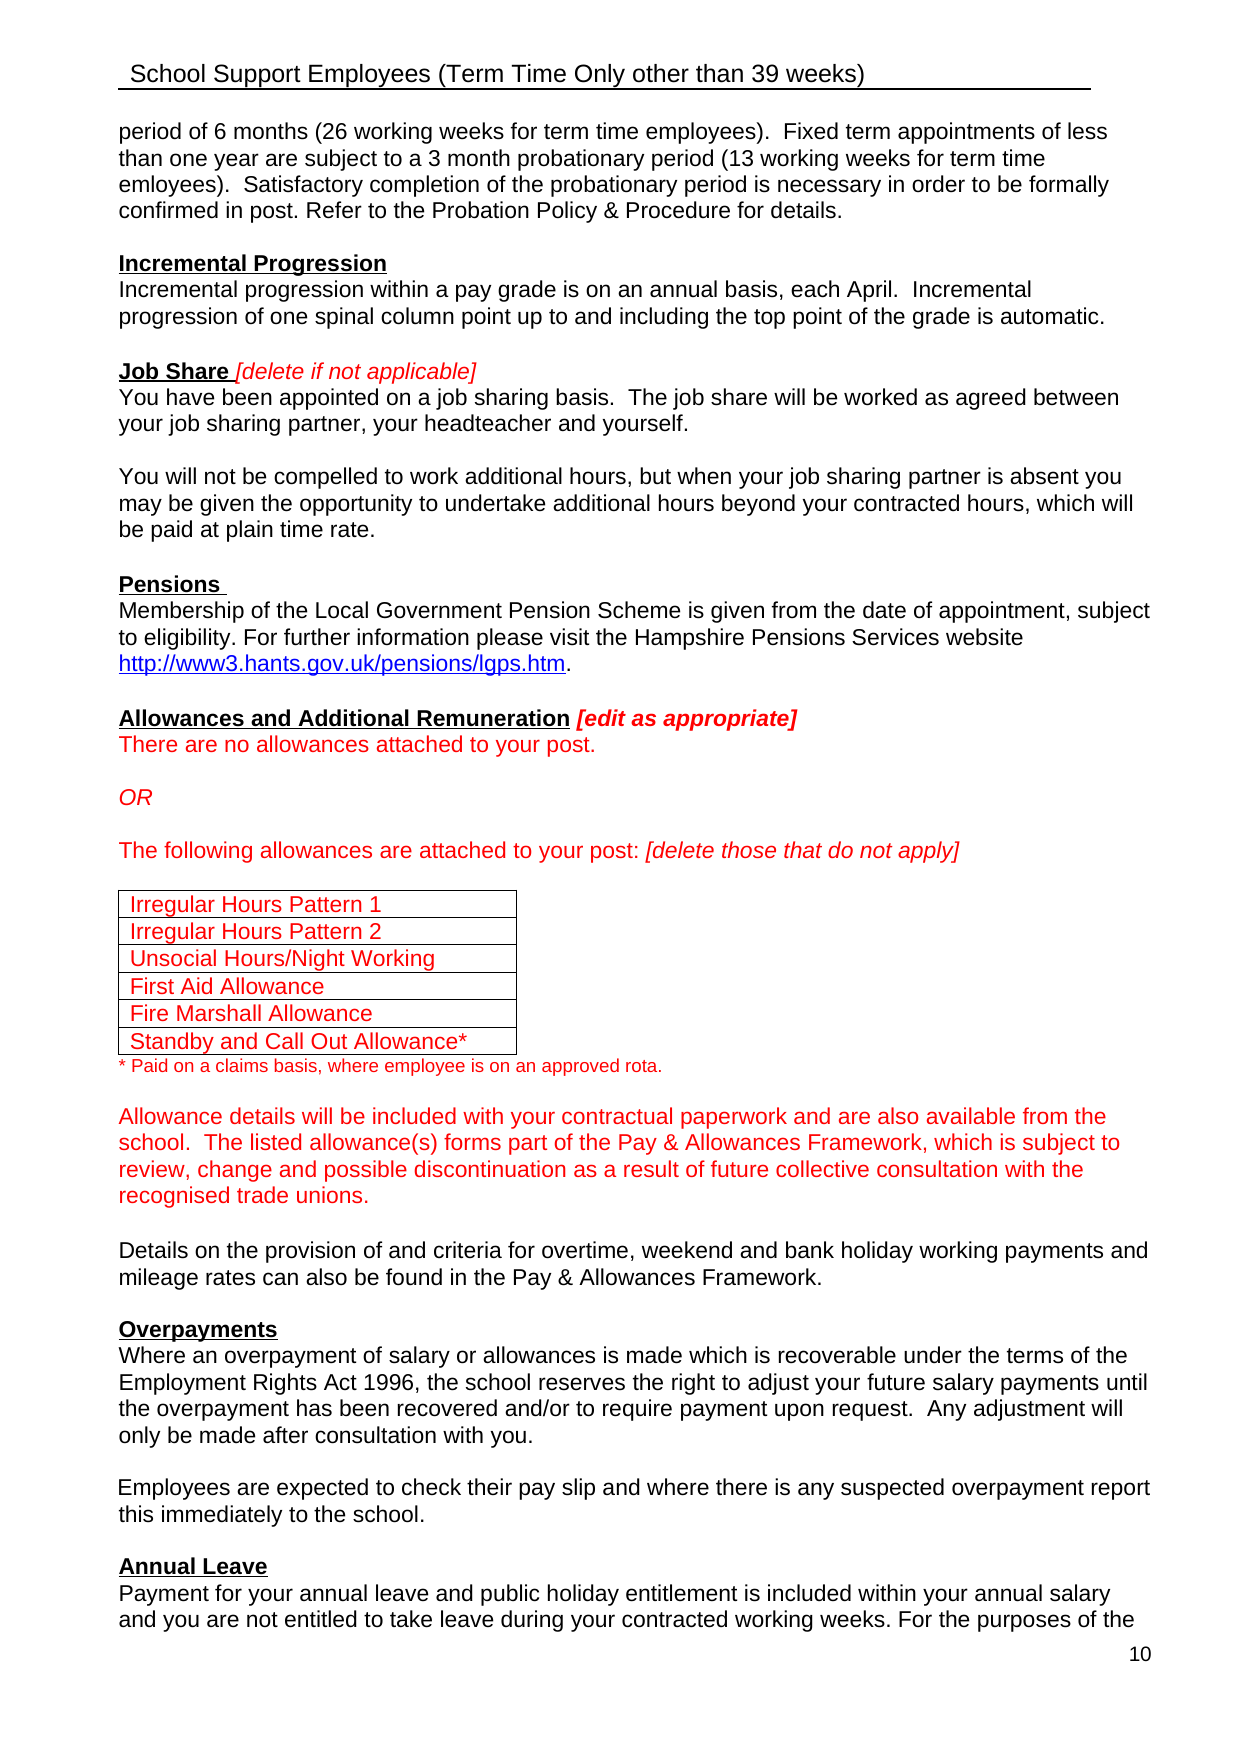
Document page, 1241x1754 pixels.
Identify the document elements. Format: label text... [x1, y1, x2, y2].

text You have been appointed on a job sharing basis. The job share will be worked as agreed between your job sharing partner, your headteacher and yourself. [118, 384, 1152, 437]
table_cell First Aid Allowance [119, 973, 516, 999]
text Allowance details will be included with your contractual paperwork and are also available from the school. The listed allowance(s) forms part of the Pay & Allowances Framework, which is subject to review, change and possible discontinuation as a result of future collective consultation with the recognised trade unions. [118, 1103, 1152, 1208]
text Job Share [delete if not applicable] [118, 358, 1152, 384]
text Annual Leave [118, 1553, 1152, 1580]
text Allowances and Additional Remuneration [edit as appropriate] [118, 705, 1152, 731]
text There are no allowances attached to your post. [118, 731, 1152, 758]
text Incremental progression within a pay grade is on an annual basis, each April. Incremental progression of one spinal column point up to and including the top point of the grade is automatic. [118, 276, 1152, 329]
text The following allowances are attached to your post: [delete those that do not apply] [118, 837, 1152, 863]
text Incremental Progression [118, 250, 1152, 276]
text Where an overpayment of salary or allowances is made which is recoverable under the terms of the Employment Rights Act 1996, the school reserves the right to adjust your future salary payments until the overpayment has been recovered and/or to require payment upon request. Any adjustment will only be made after consultation with you. [118, 1342, 1152, 1448]
text * Paid on a claims basis, where employee is on an approved rota. [118, 1055, 1152, 1077]
text Overpayments [118, 1316, 1152, 1342]
text Employees are expected to check their pay slip and where there is any suspected overpayment report this immediately to the school. [117, 1474, 1152, 1527]
table_cell Unsocial Hours/Night Working [119, 945, 516, 972]
text Details on the provision of and criteria for overtime, weekend and bank holiday working payments and mileage rates can also be found in the Pay & Allowances Framework. [118, 1237, 1152, 1290]
text Membership of the Local Government Pension Scheme is given from the date of appointment, subject to eligibility. For further information please visit the Hampshire Pensions Services website http://www3.hants.gov.uk/pensions/lgps.htm. [118, 597, 1152, 676]
text You will not be compelled to work additional hours, but when your job sharing partner is absent you may be given the opportunity to undertake additional hours beyond your contracted hours, which will be paid at plain time rate. [118, 463, 1152, 542]
table_cell Fire Marshall Allowance [119, 1000, 516, 1027]
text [118, 1580, 1152, 1632]
table_cell Irregular Hours Pattern 2 [119, 918, 516, 944]
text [118, 118, 1152, 223]
table_cell Standby and Call Out Allowance* [119, 1028, 516, 1054]
text OR [118, 784, 1152, 811]
text Pensions [118, 571, 1152, 597]
table_header Irregular Hours Pattern 1 [119, 891, 516, 917]
